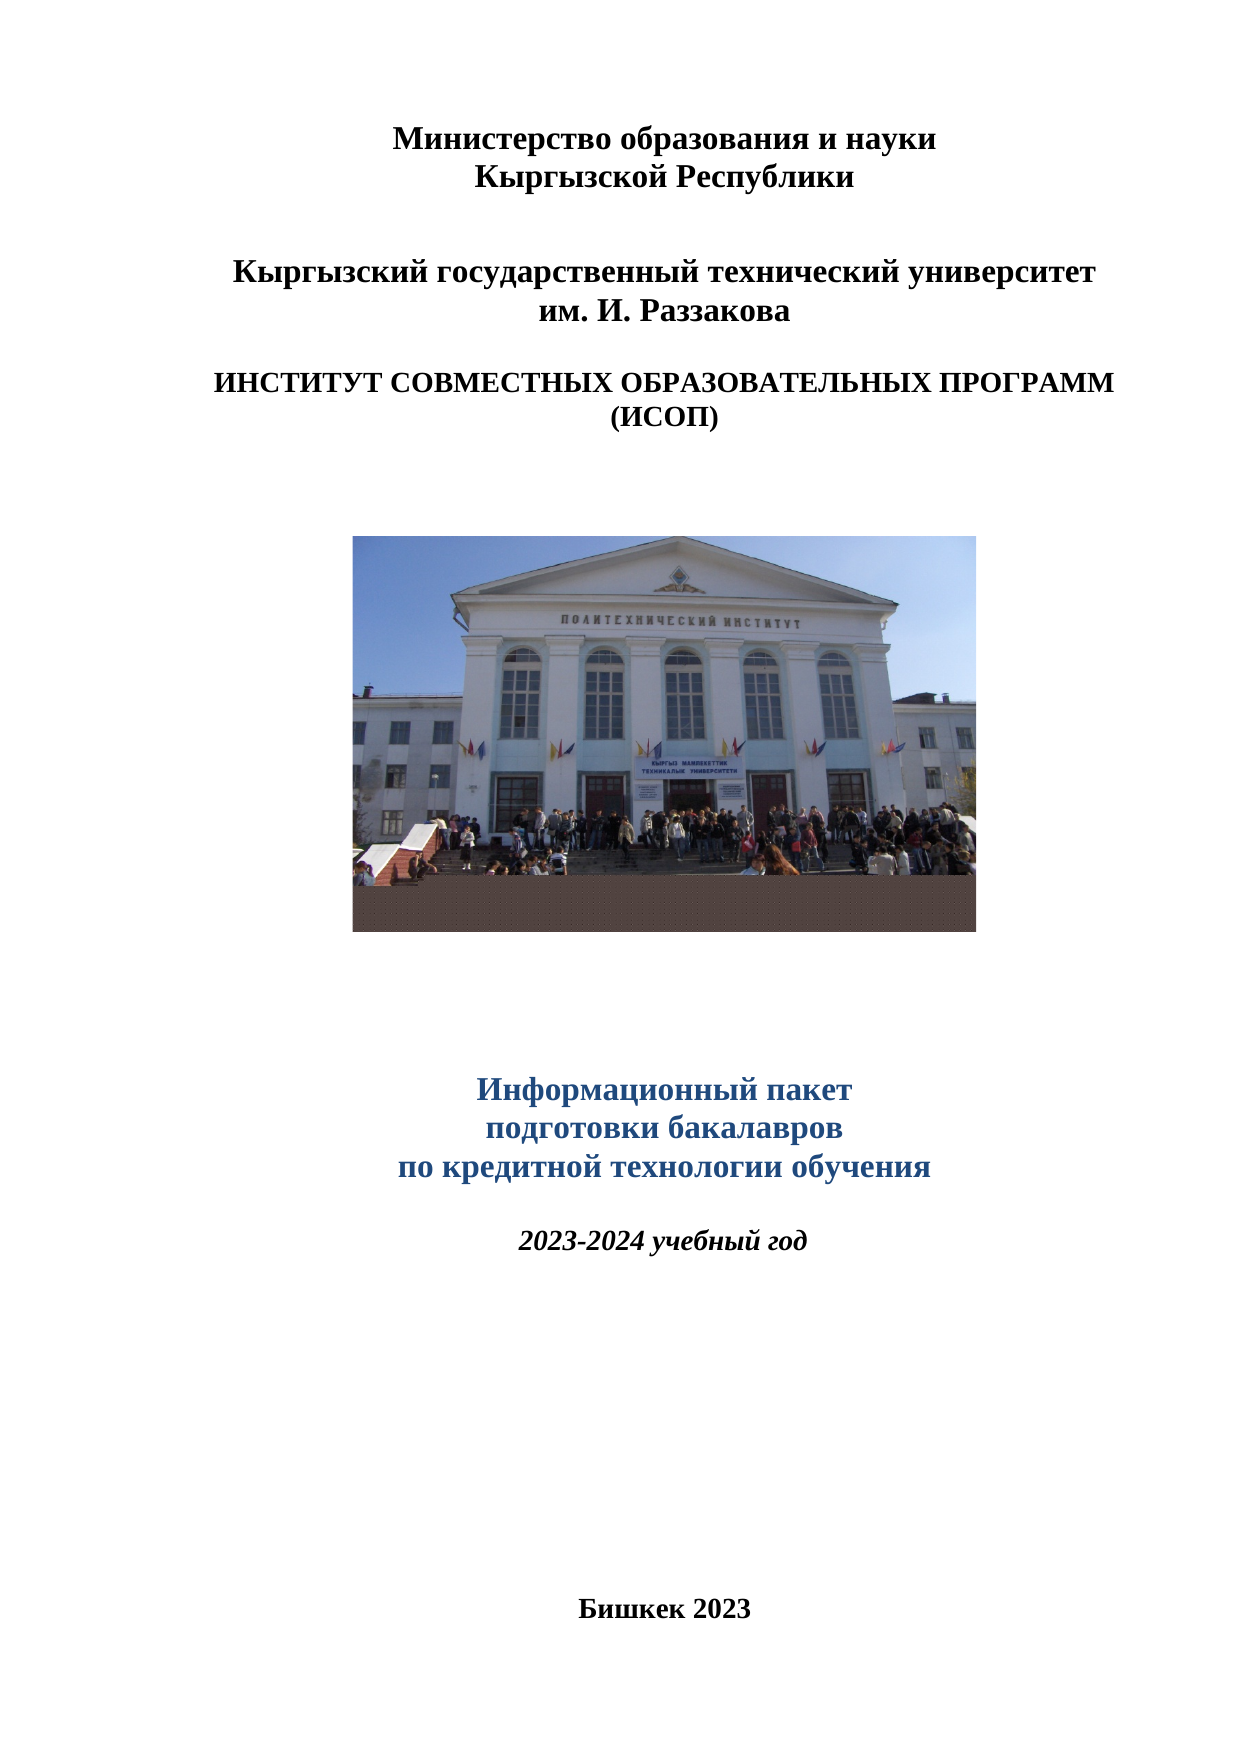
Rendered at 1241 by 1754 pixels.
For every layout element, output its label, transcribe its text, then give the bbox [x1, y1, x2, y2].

text Министерство образования и науки [177, 118, 1152, 156]
text им. И. Раззакова [177, 290, 1152, 328]
text Кыргызский государственный технический университет [177, 251, 1152, 290]
text подготовки бакалавров [177, 1108, 1152, 1146]
text по кредитной технологии обучения [177, 1146, 1152, 1184]
text 2023-2024 учебный год [177, 1223, 1152, 1256]
text Кыргызской Республики [177, 156, 1152, 195]
picture [352, 536, 977, 932]
text (ИСОП) [177, 399, 1152, 433]
text Бишкек 2023 [177, 1592, 1152, 1625]
text Информационный пакет [177, 1069, 1152, 1108]
text ИНСТИТУТ СОВМЕСТНЫХ ОБРАЗОВАТЕЛЬНЫХ ПРОГРАММ [177, 366, 1152, 399]
